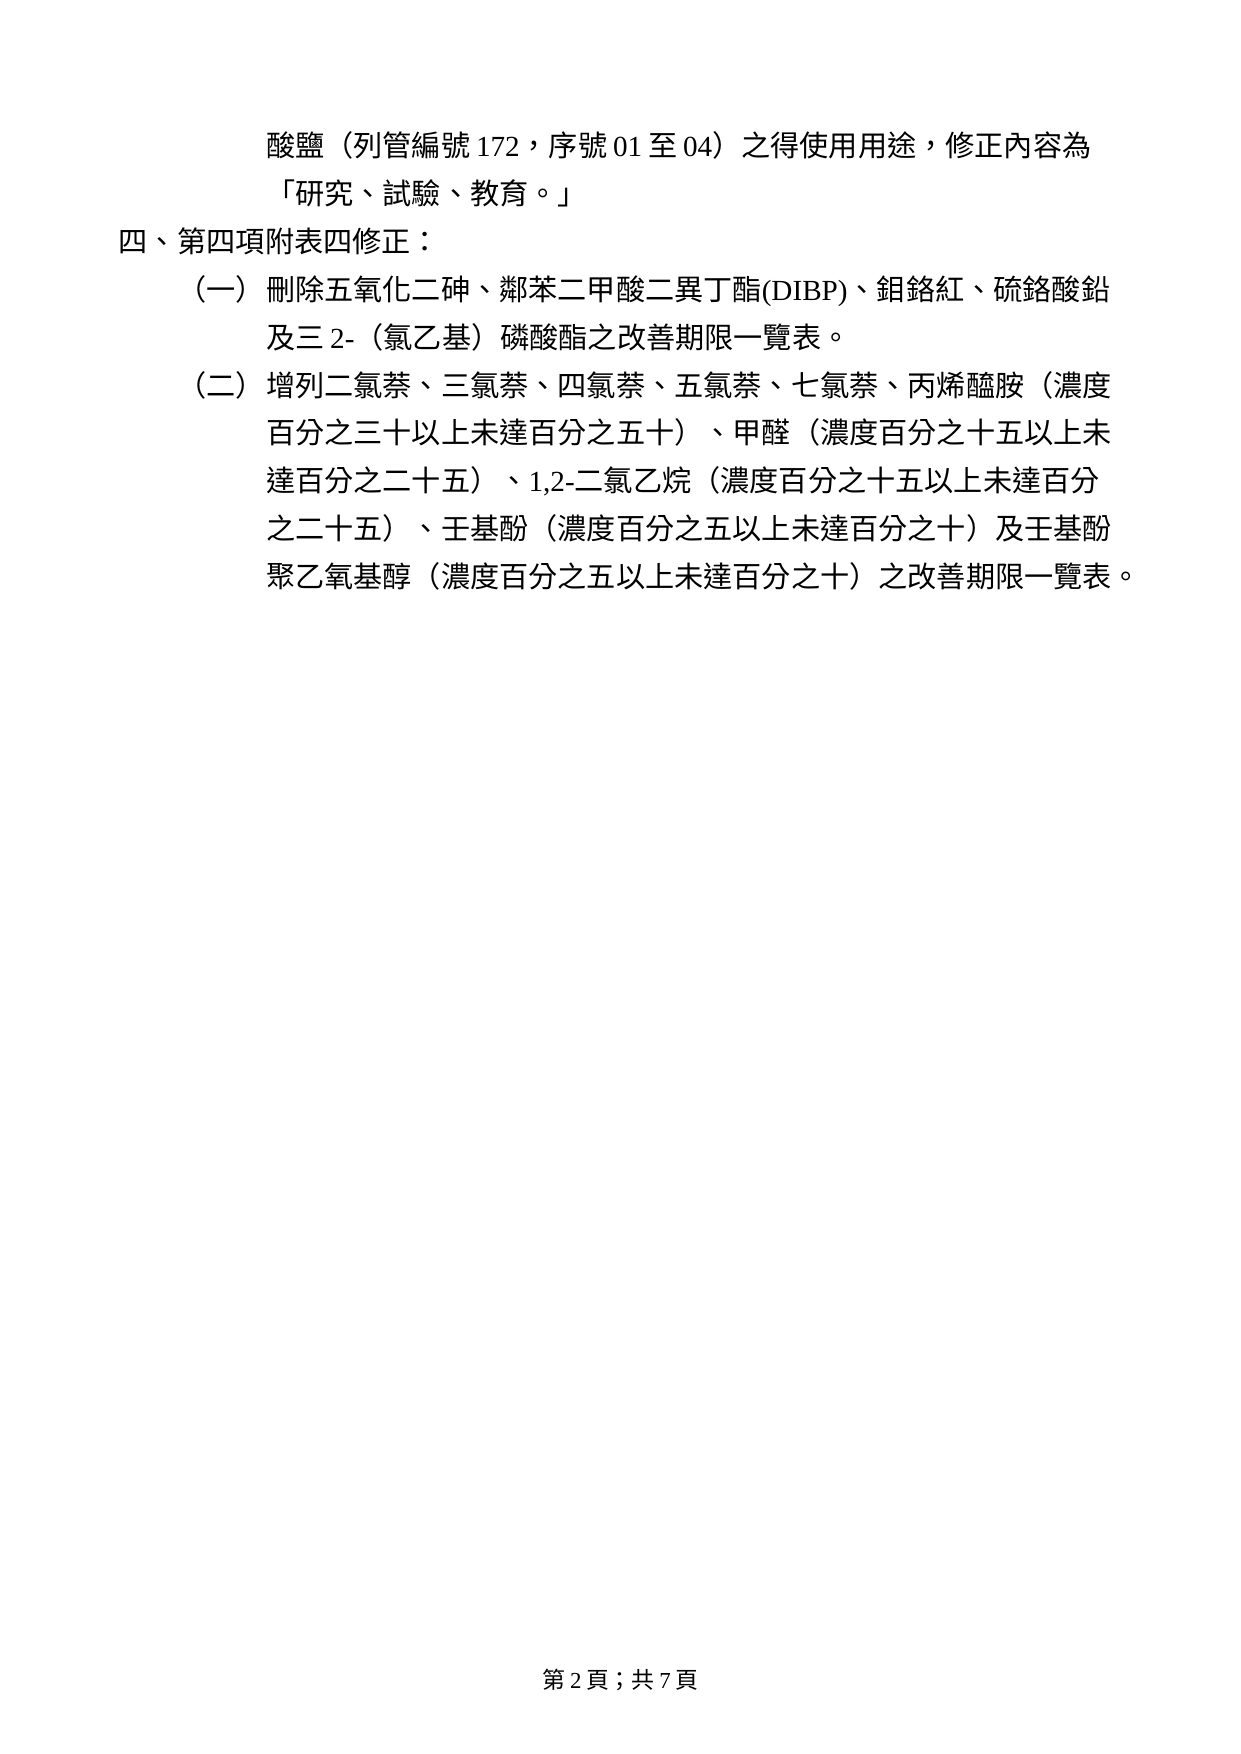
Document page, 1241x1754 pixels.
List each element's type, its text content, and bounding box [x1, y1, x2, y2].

list 增列二氯萘、三氯萘、四氯萘、五氯萘、七氯萘、丙烯醯胺（濃度百分之三十以上未達百分之五十）、甲醛（濃度百分之十五以上未達百分之二十五）、1,2-二氯乙烷（濃度百分之十五以上未達百分之二十五）、壬基酚（濃度百分之五以上未達百分之十）及壬基酚聚乙氧基醇（濃度百分之五以上未達百分之十）之改善期限一覽表。 [177, 358, 1122, 597]
list 刪除五氧化二砷、鄰苯二甲酸二異丁酯(DIBP)、鉬鉻紅、硫鉻酸鉛及三2-（氯乙基）磷酸酯之改善期限一覽表。 [177, 262, 1122, 358]
list 第四項附表四修正： [118, 214, 1122, 262]
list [177, 118, 1122, 214]
